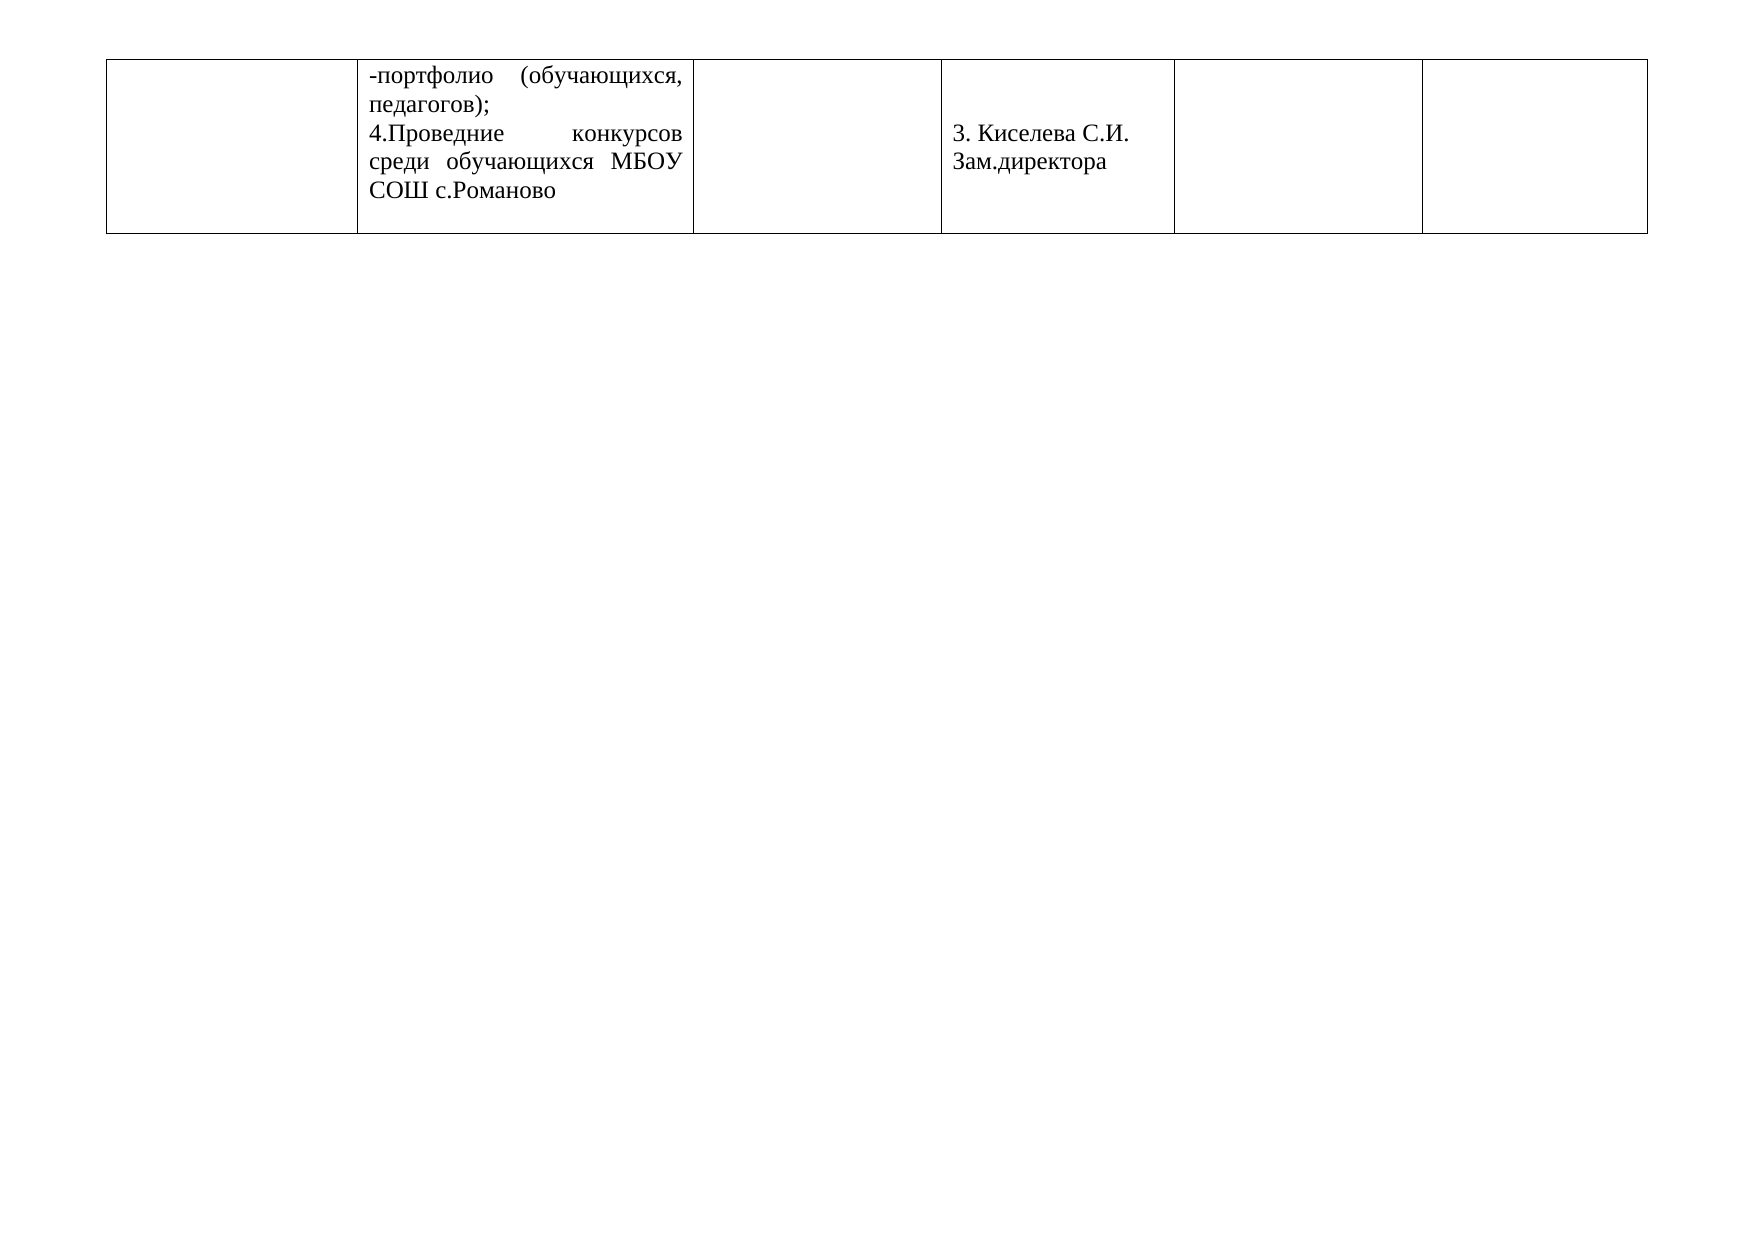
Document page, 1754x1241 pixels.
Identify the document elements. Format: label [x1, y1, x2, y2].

table_cell [1423, 60, 1647, 233]
table_cell [942, 60, 1174, 233]
table_cell [1175, 60, 1422, 233]
table_cell [107, 60, 357, 233]
table_cell [358, 60, 693, 233]
table_cell [694, 60, 941, 233]
